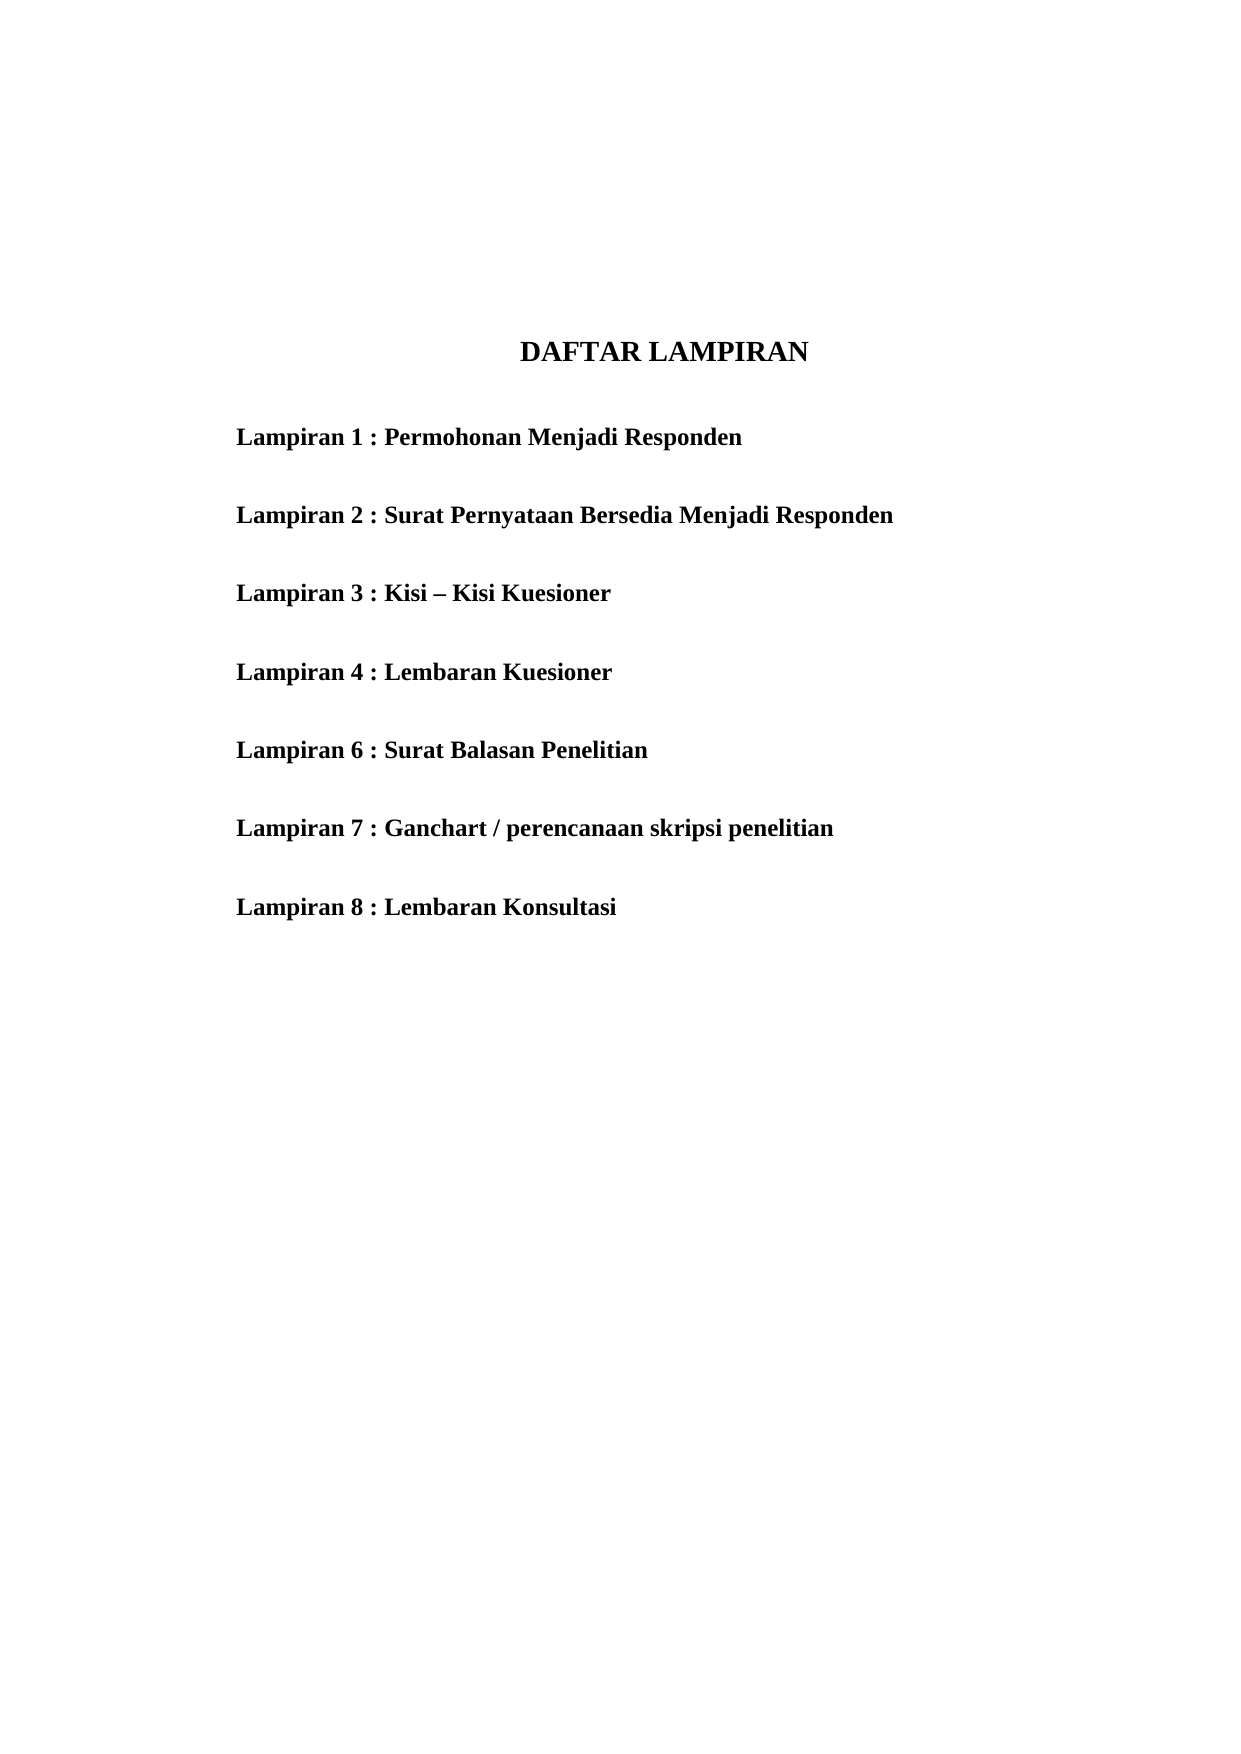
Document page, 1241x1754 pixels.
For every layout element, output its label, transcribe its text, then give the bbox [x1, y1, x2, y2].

text Lampiran 3 : Kisi – Kisi Kuesioner [236, 578, 1092, 607]
text Lampiran 2 : Surat Pernyataan Bersedia Menjadi Responden [236, 500, 1092, 529]
text Lampiran 8 : Lembaran Konsultasi [236, 892, 1092, 921]
text DAFTAR LAMPIRAN [236, 334, 1092, 367]
text Lampiran 4 : Lembaran Kuesioner [236, 657, 1092, 686]
text Lampiran 7 : Ganchart / perencanaan skripsi penelitian [236, 813, 1092, 842]
text Lampiran 6 : Surat Balasan Penelitian [236, 735, 1092, 764]
text Lampiran 1 : Permohonan Menjadi Responden [236, 422, 1092, 451]
